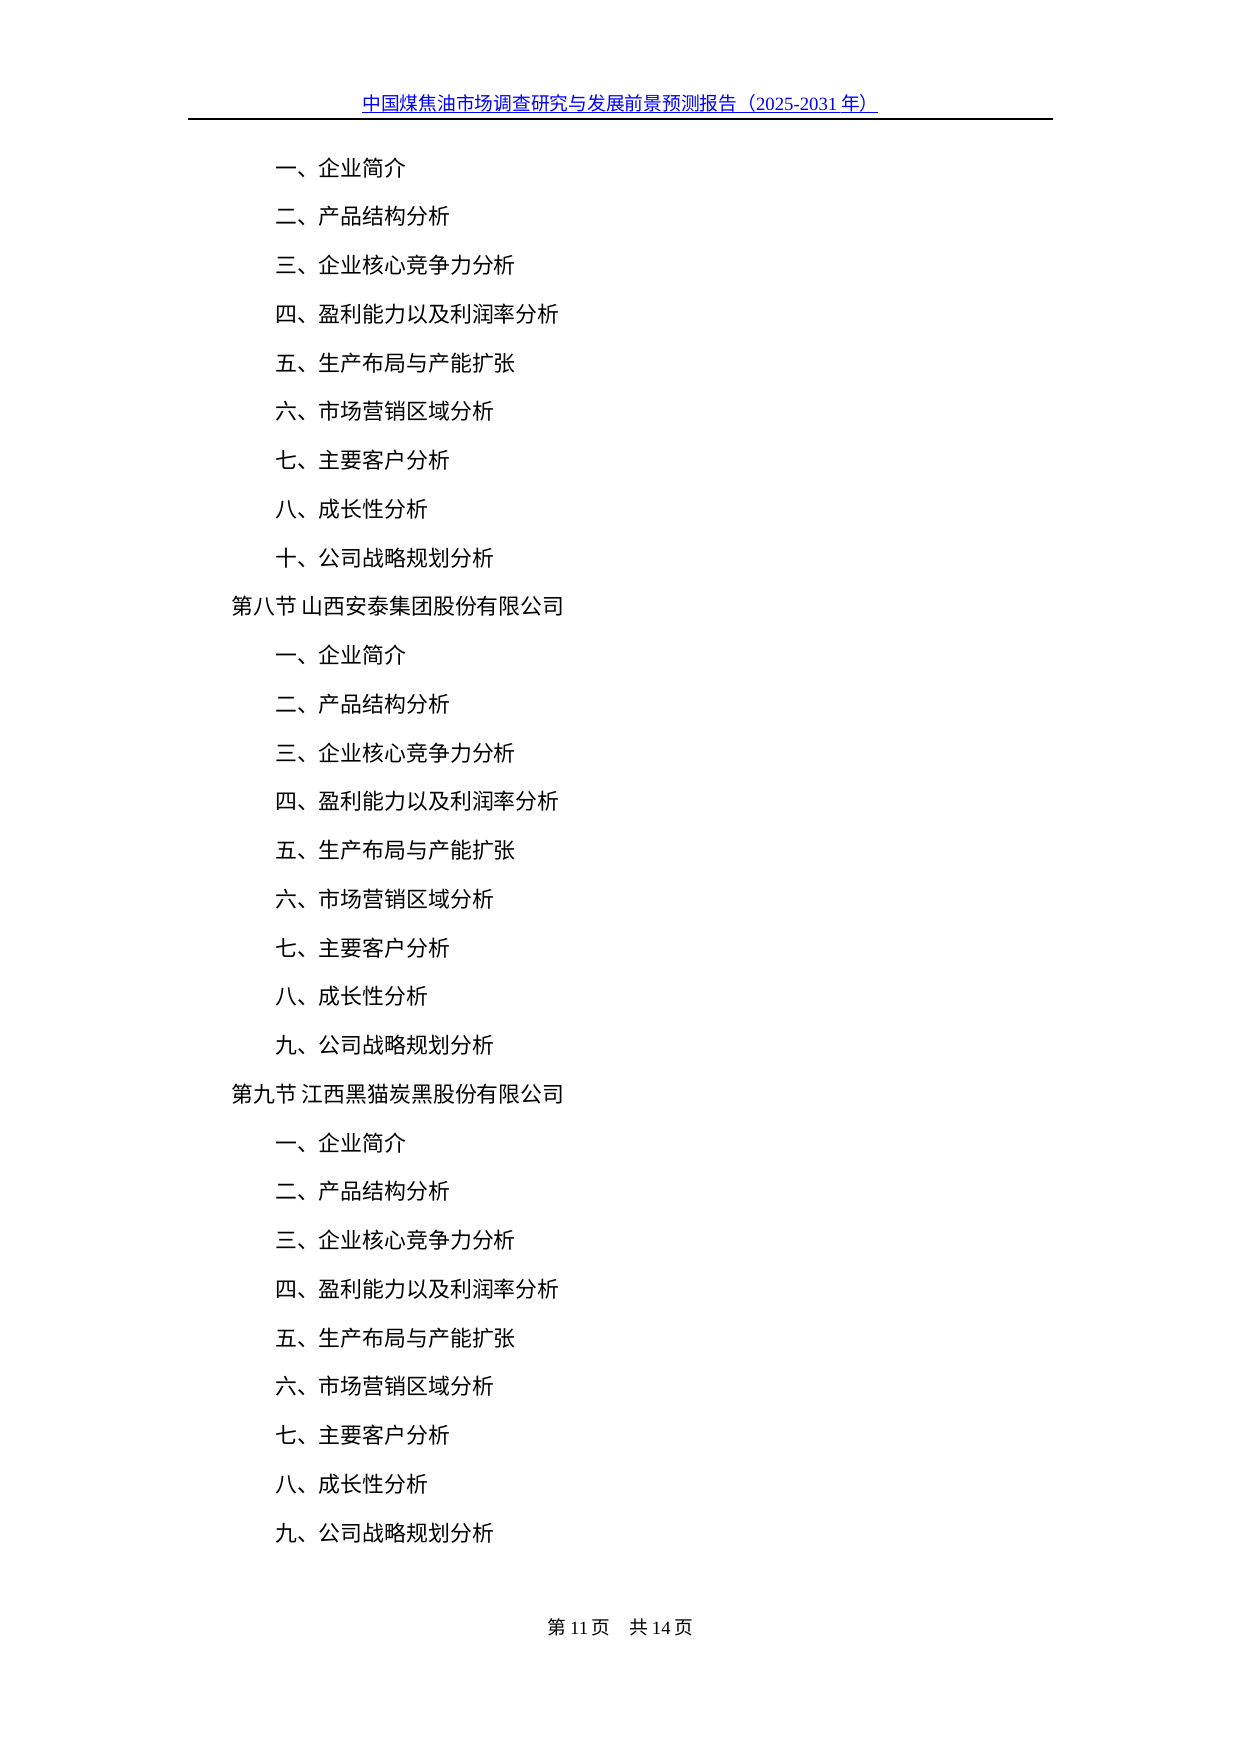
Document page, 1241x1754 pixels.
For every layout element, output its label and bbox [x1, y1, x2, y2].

text [187, 150, 1053, 1548]
